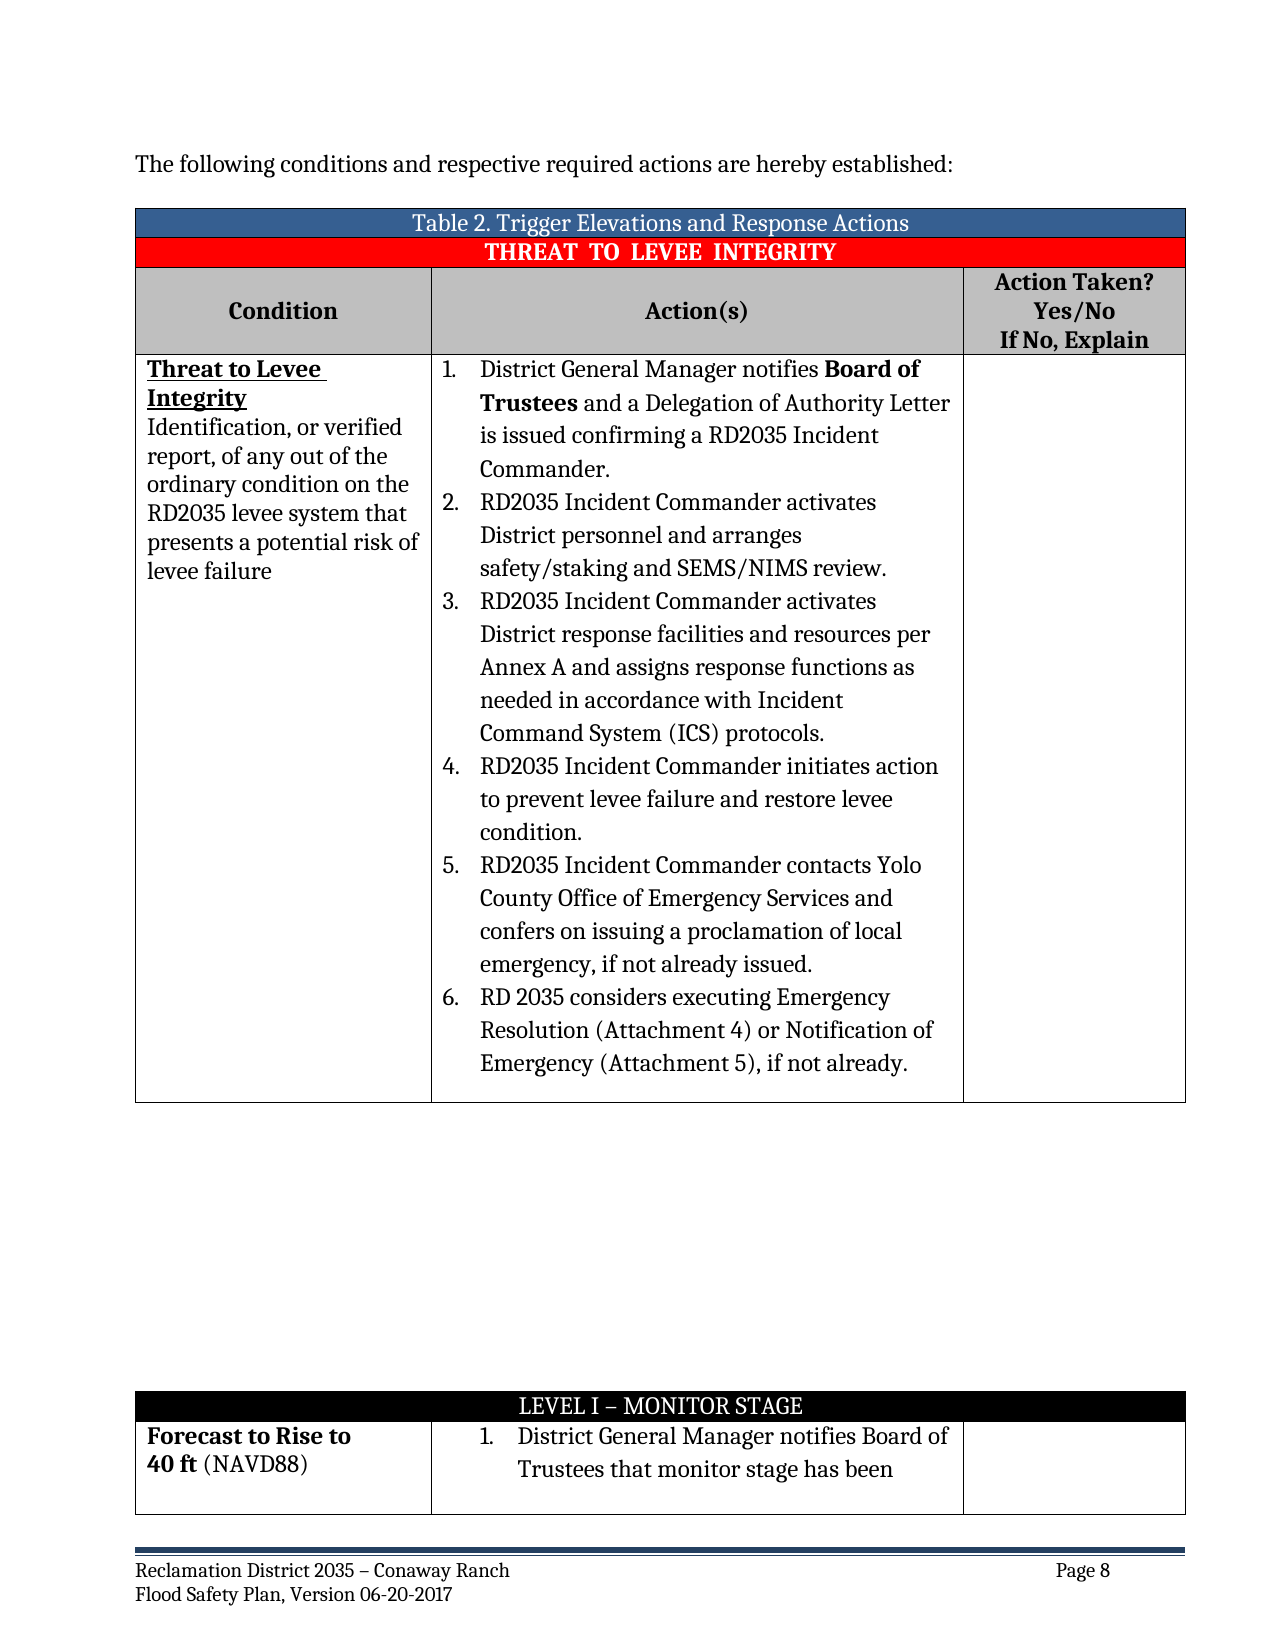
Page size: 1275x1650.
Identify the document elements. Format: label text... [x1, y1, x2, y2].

table_cell [964, 355, 1185, 1102]
table_cell [964, 1422, 1185, 1514]
table_header Table 2. Trigger Elevations and Response Actions [136, 209, 1185, 237]
table_cell Threat to Levee Integrity Identification, or verified report, of any out of the ordinary condition on the RD2035 levee system that presents a potential risk of levee failure [136, 355, 431, 1102]
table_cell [432, 1422, 963, 1514]
table_cell Action(s) [432, 268, 963, 354]
text The following conditions and respective required actions are hereby established: [135, 150, 1185, 179]
table_header LEVEL I – MONITOR STAGE [136, 1392, 1185, 1421]
table_cell Action Taken? Yes/No If No, Explain [964, 268, 1185, 354]
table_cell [136, 1422, 431, 1514]
table_cell District General Manager notifies Board of Trustees and a Delegation of Authority Letter is issued confirming a RD2035 Incident Commander. RD2035 Incident Commander activates District personnel and arranges safety/staking and SEMS/NIMS review. RD2035 Incident Commander activates District response facilities and resources per Annex A and assigns response functions as needed in accordance with Incident Command System (ICS) protocols. RD2035 Incident Commander initiates action to prevent levee failure and restore levee condition. RD2035 Incident Commander contacts Yolo County Office of Emergency Services and confers on issuing a proclamation of local emergency, if not already issued. RD 2035 considers executing Emergency Resolution (Attachment 4) or Notification of Emergency (Attachment 5), if not already. [432, 355, 963, 1102]
table_cell Condition [136, 268, 431, 354]
table_cell THREAT TO LEVEE INTEGRITY [136, 238, 1185, 267]
